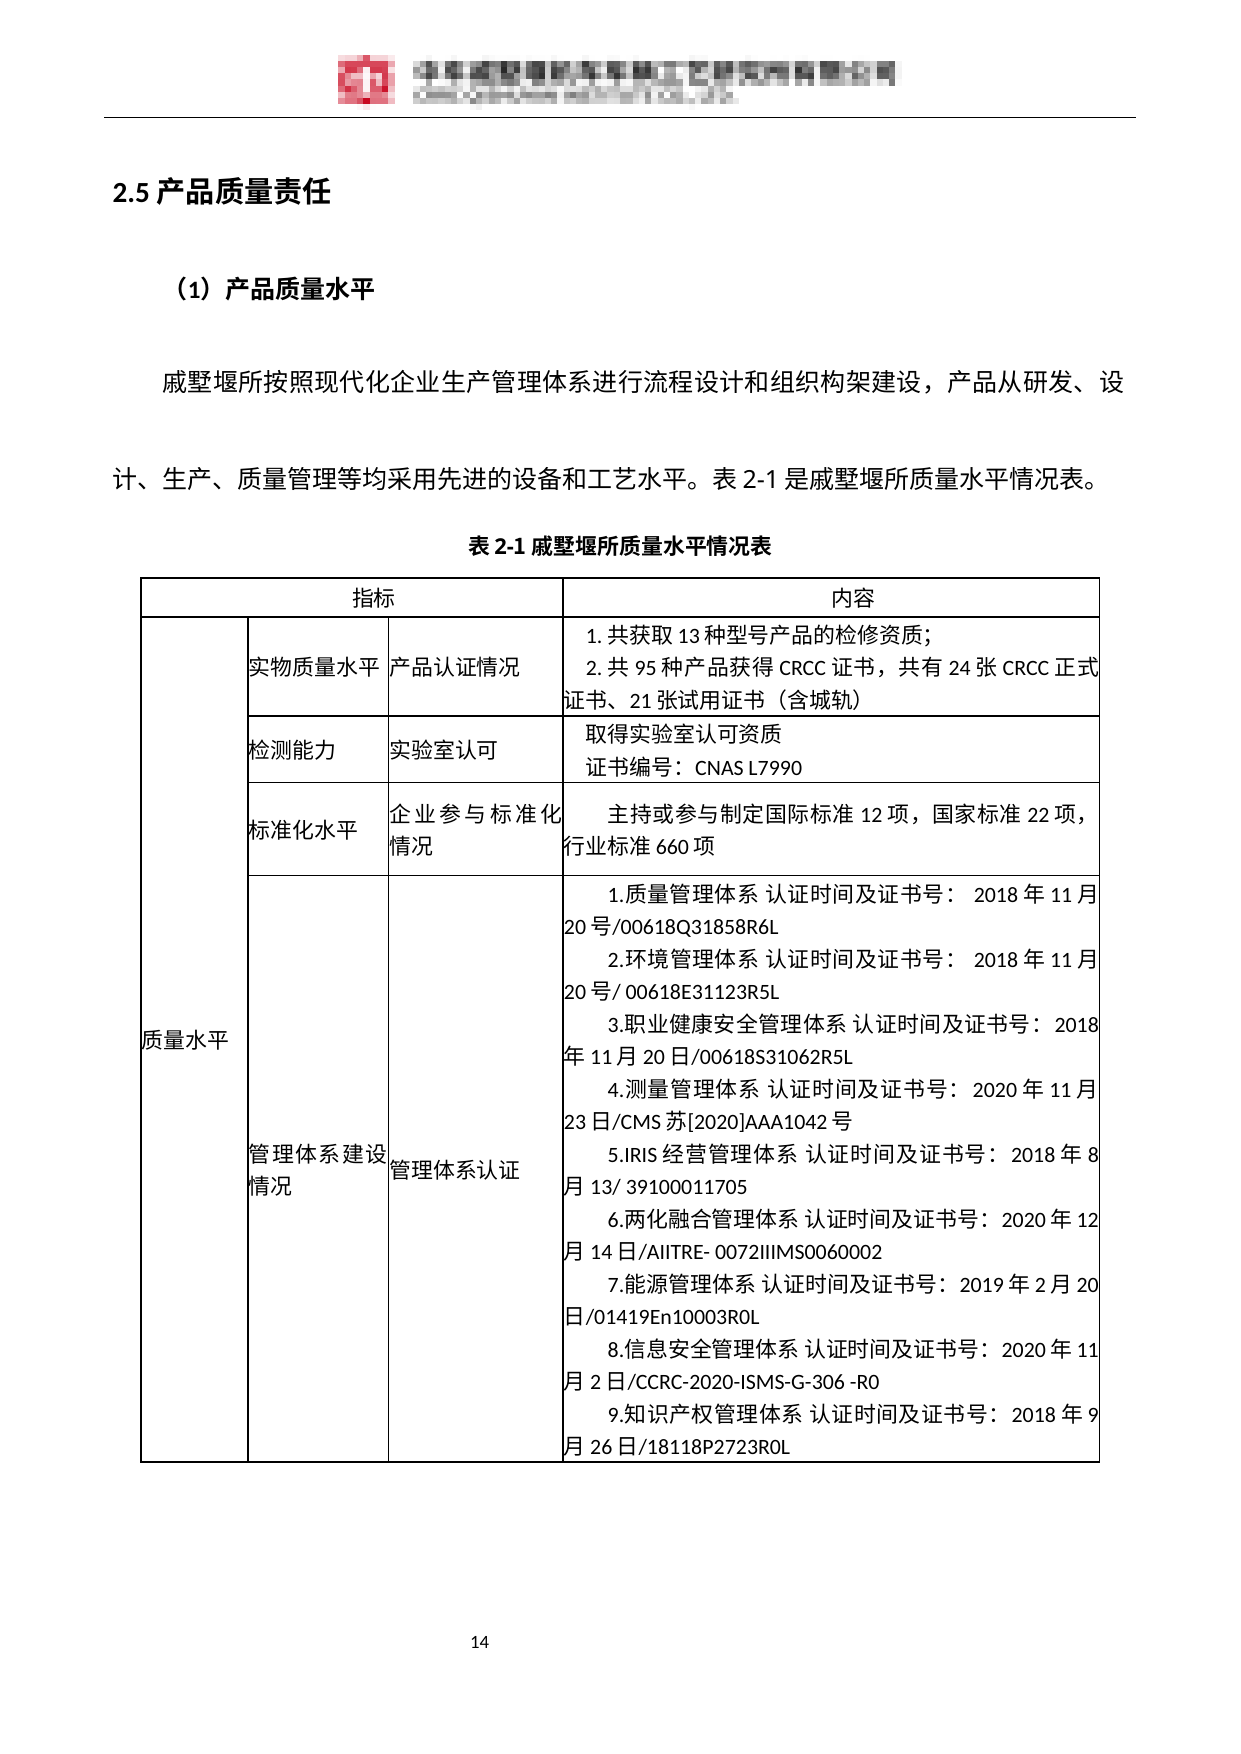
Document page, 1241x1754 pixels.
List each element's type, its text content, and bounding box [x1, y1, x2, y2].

subtitle 2.5 产品质量责任 [112, 157, 1128, 222]
table_cell 管理体系认证 [389, 876, 562, 1461]
list 戚墅堰所按照现代化企业生产管理体系进行流程设计和组织构架建设，产品从研发、设计、生产、质量管理等均采用先进的设备和工艺水平。表2-1是戚墅堰所质量水平情况表。 [112, 348, 1128, 511]
table_cell 企业参与标准化情况 [389, 783, 562, 875]
table_cell 主持或参与制定国际标准12项，国家标准22项，行业标准660项 [564, 783, 1099, 875]
text 表2-1 戚墅堰所质量水平情况表 [112, 529, 1128, 561]
subtitle （1）产品质量水平 [112, 255, 1128, 320]
table_cell 管理体系建设情况 [249, 876, 388, 1461]
table_cell 实验室认可 [389, 717, 562, 782]
table_header 内容 [564, 579, 1099, 616]
table_cell 质量水平 [142, 618, 247, 1461]
table_cell 检测能力 [249, 717, 388, 782]
table_cell 共获取13种型号产品的检修资质； 共95种产品获得CRCC证书，共有24张CRCC正式证书、21张试用证书（含城轨） [564, 618, 1099, 715]
table_cell 1.质量管理体系 认证时间及证书号： 2018年11月20号/00618Q31858R6L 2.环境管理体系 认证时间及证书号： 2018年11月20号/ 00618E31123R5L 3.职业健康安全管理体系 认证时间及证书号：2018年11月20日/00618S31062R5L 4.测量管理体系 认证时间及证书号：2020年11月23日/CMS苏[2020]AAA1042号 5.IRIS经营管理体系 认证时间及证书号：2018年8月13/ 39100011705 6.两化融合管理体系 认证时间及证书号：2020年12月14日/AIITRE- 0072IIIMS0060002 7.能源管理体系 认证时间及证书号：2019年2月20日/01419En10003R0L 8.信息安全管理体系 认证时间及证书号：2020年11月2日/CCRC-2020-ISMS-G-306 -R0 9.知识产权管理体系 认证时间及证书号：2018年9月26日/18118P2723R0L [564, 876, 1099, 1461]
table_cell 标准化水平 [249, 783, 388, 875]
table_cell 产品认证情况 [389, 618, 562, 715]
table_cell 取得实验室认可资质 证书编号：CNAS L7990 [564, 717, 1099, 782]
table_header 指标 [142, 579, 562, 616]
table_cell 实物质量水平 [249, 618, 388, 715]
